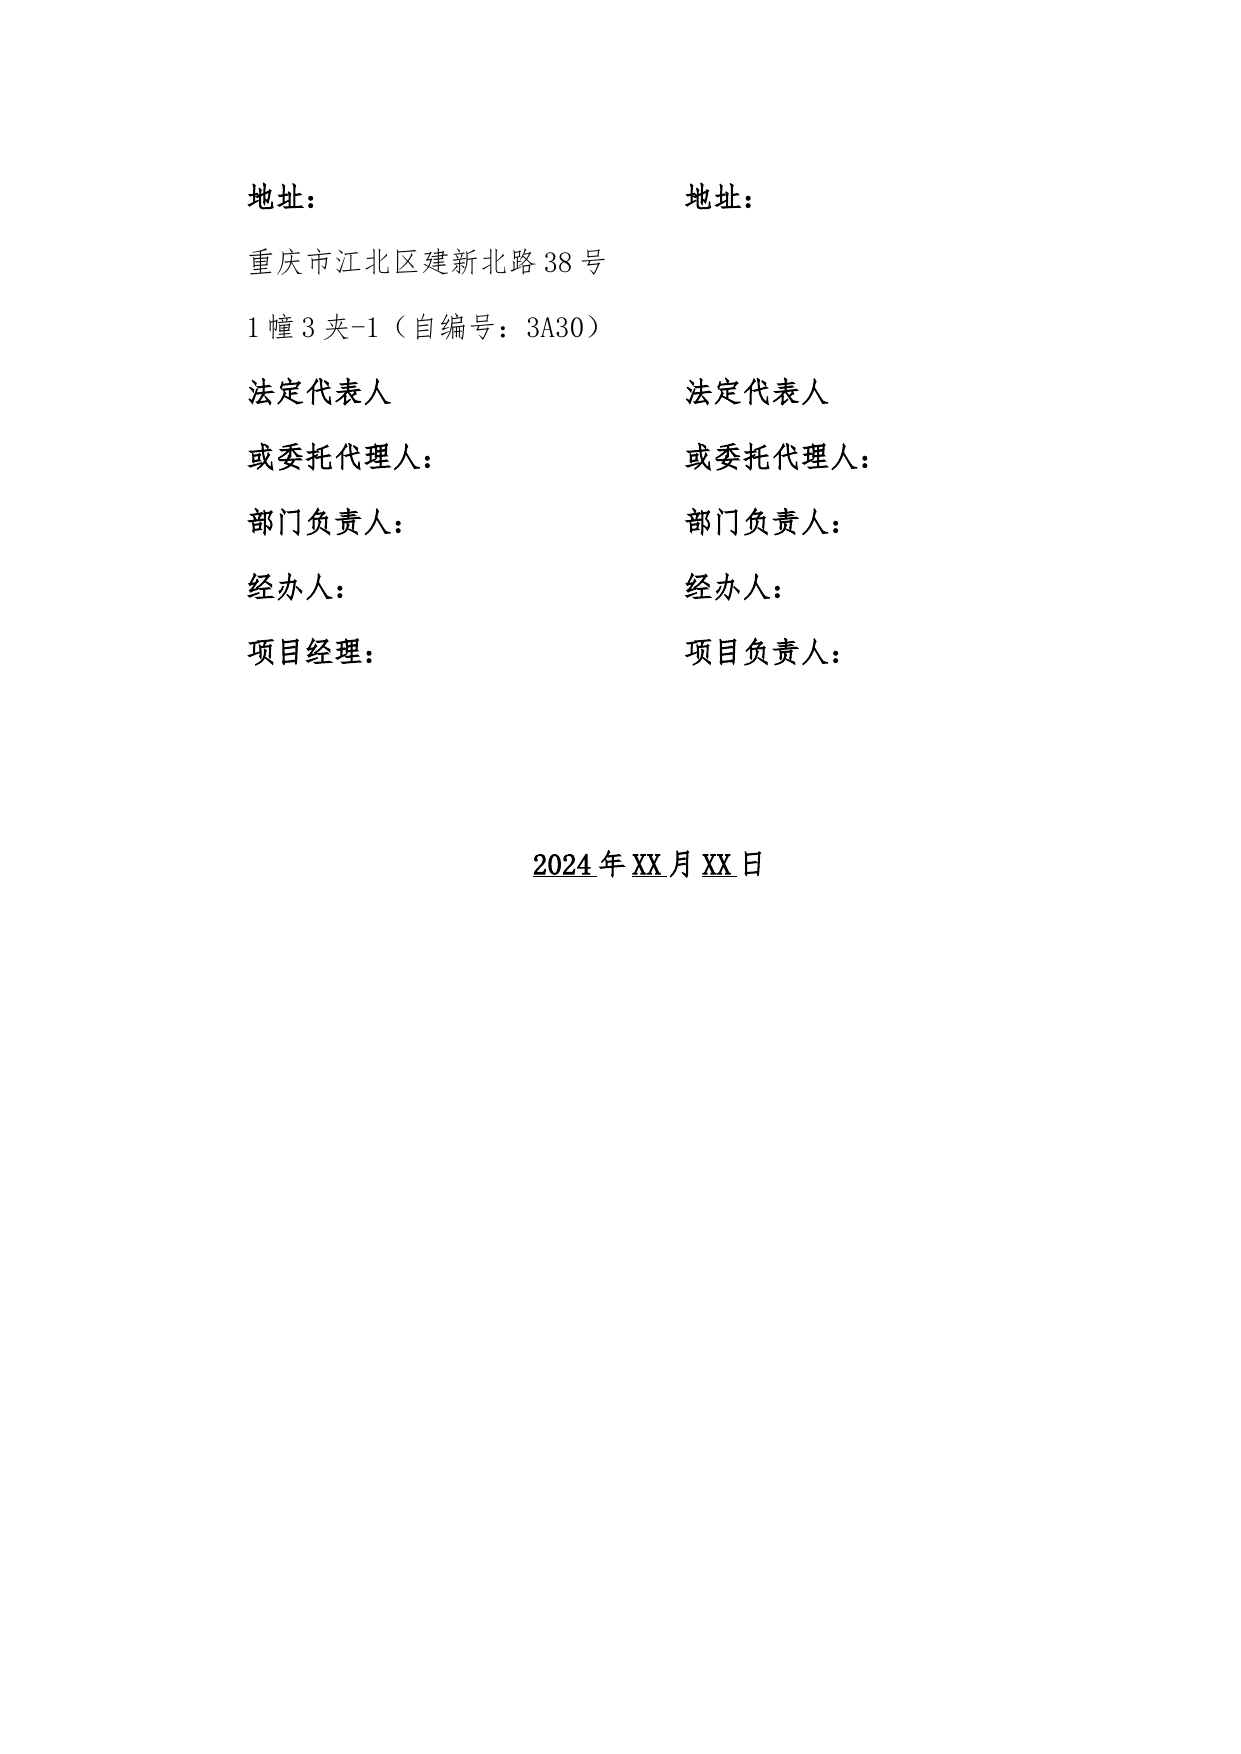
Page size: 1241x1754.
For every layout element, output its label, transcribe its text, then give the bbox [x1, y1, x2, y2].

text 经办人： 经办人： [187, 552, 1053, 617]
text 1幢3夹-1（自编号：3A30） [187, 292, 1053, 357]
text 2024年XX月XX日 [187, 829, 1053, 894]
text 项目经理： 项目负责人： [187, 617, 1053, 682]
text 或委托代理人： 或委托代理人： [187, 422, 1053, 487]
text 地址： 地址： [187, 162, 1053, 227]
text 法定代表人 法定代表人 [187, 357, 1053, 422]
text 重庆市江北区建新北路38号 [187, 227, 1053, 292]
text 部门负责人： 部门负责人： [187, 487, 1053, 552]
